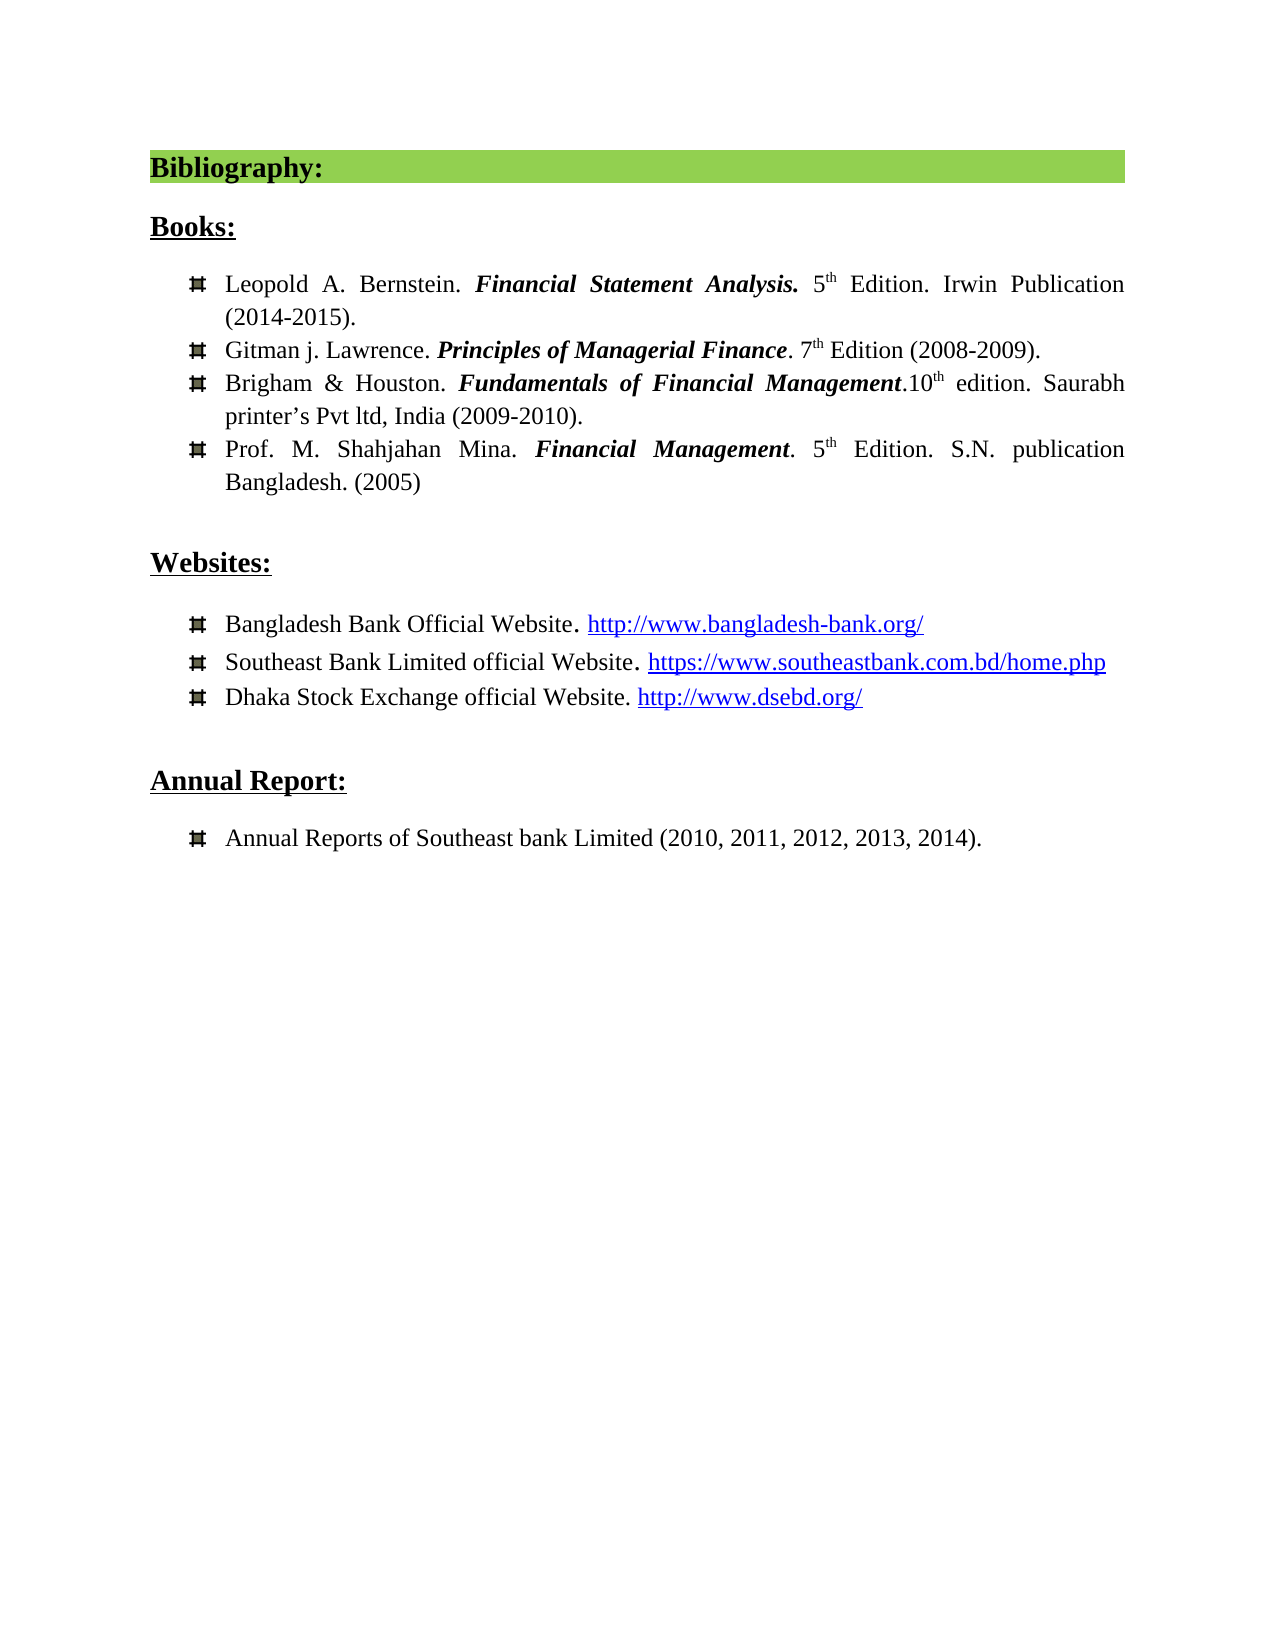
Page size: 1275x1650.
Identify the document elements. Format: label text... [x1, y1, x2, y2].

list Annual Reports of Southeast bank Limited (2010, 2011, 2012, 2013, 2014). [187, 823, 1125, 852]
picture [188, 654, 206, 671]
picture [188, 829, 206, 847]
list Gitman j. Lawrence. Principles of Managerial Finance. 7th Edition (2008-2009). [187, 335, 1125, 363]
picture [188, 275, 206, 292]
picture [188, 440, 206, 458]
list Prof. M. Shahjahan Mina. Financial Management. 5th Edition. S.N. publication Bangladesh. (2005) [187, 434, 1125, 496]
picture [188, 688, 206, 706]
list Dhaka Stock Exchange official Website. http://www.dsebd.org/ [187, 682, 1125, 711]
list Southeast Bank Limited official Website. https://www.southeastbank.com.bd/home.php [187, 643, 1125, 677]
picture [188, 374, 206, 392]
list Brigham & Houston. Fundamentals of Financial Management.10th edition. Saurabh printer’s Pvt ltd, India (2009-2010). [187, 368, 1125, 429]
picture [188, 341, 206, 359]
picture [188, 615, 206, 633]
text Websites: [150, 546, 1125, 579]
text Books: [150, 209, 1125, 243]
text Bibliography: [150, 150, 1125, 183]
text Annual Report: [150, 763, 1125, 797]
list Bangladesh Bank Official Website. http://www.bangladesh-bank.org/ [187, 605, 1125, 638]
list Leopold A. Bernstein. Financial Statement Analysis. 5th Edition. Irwin Publication (2014-2015). [187, 269, 1125, 331]
